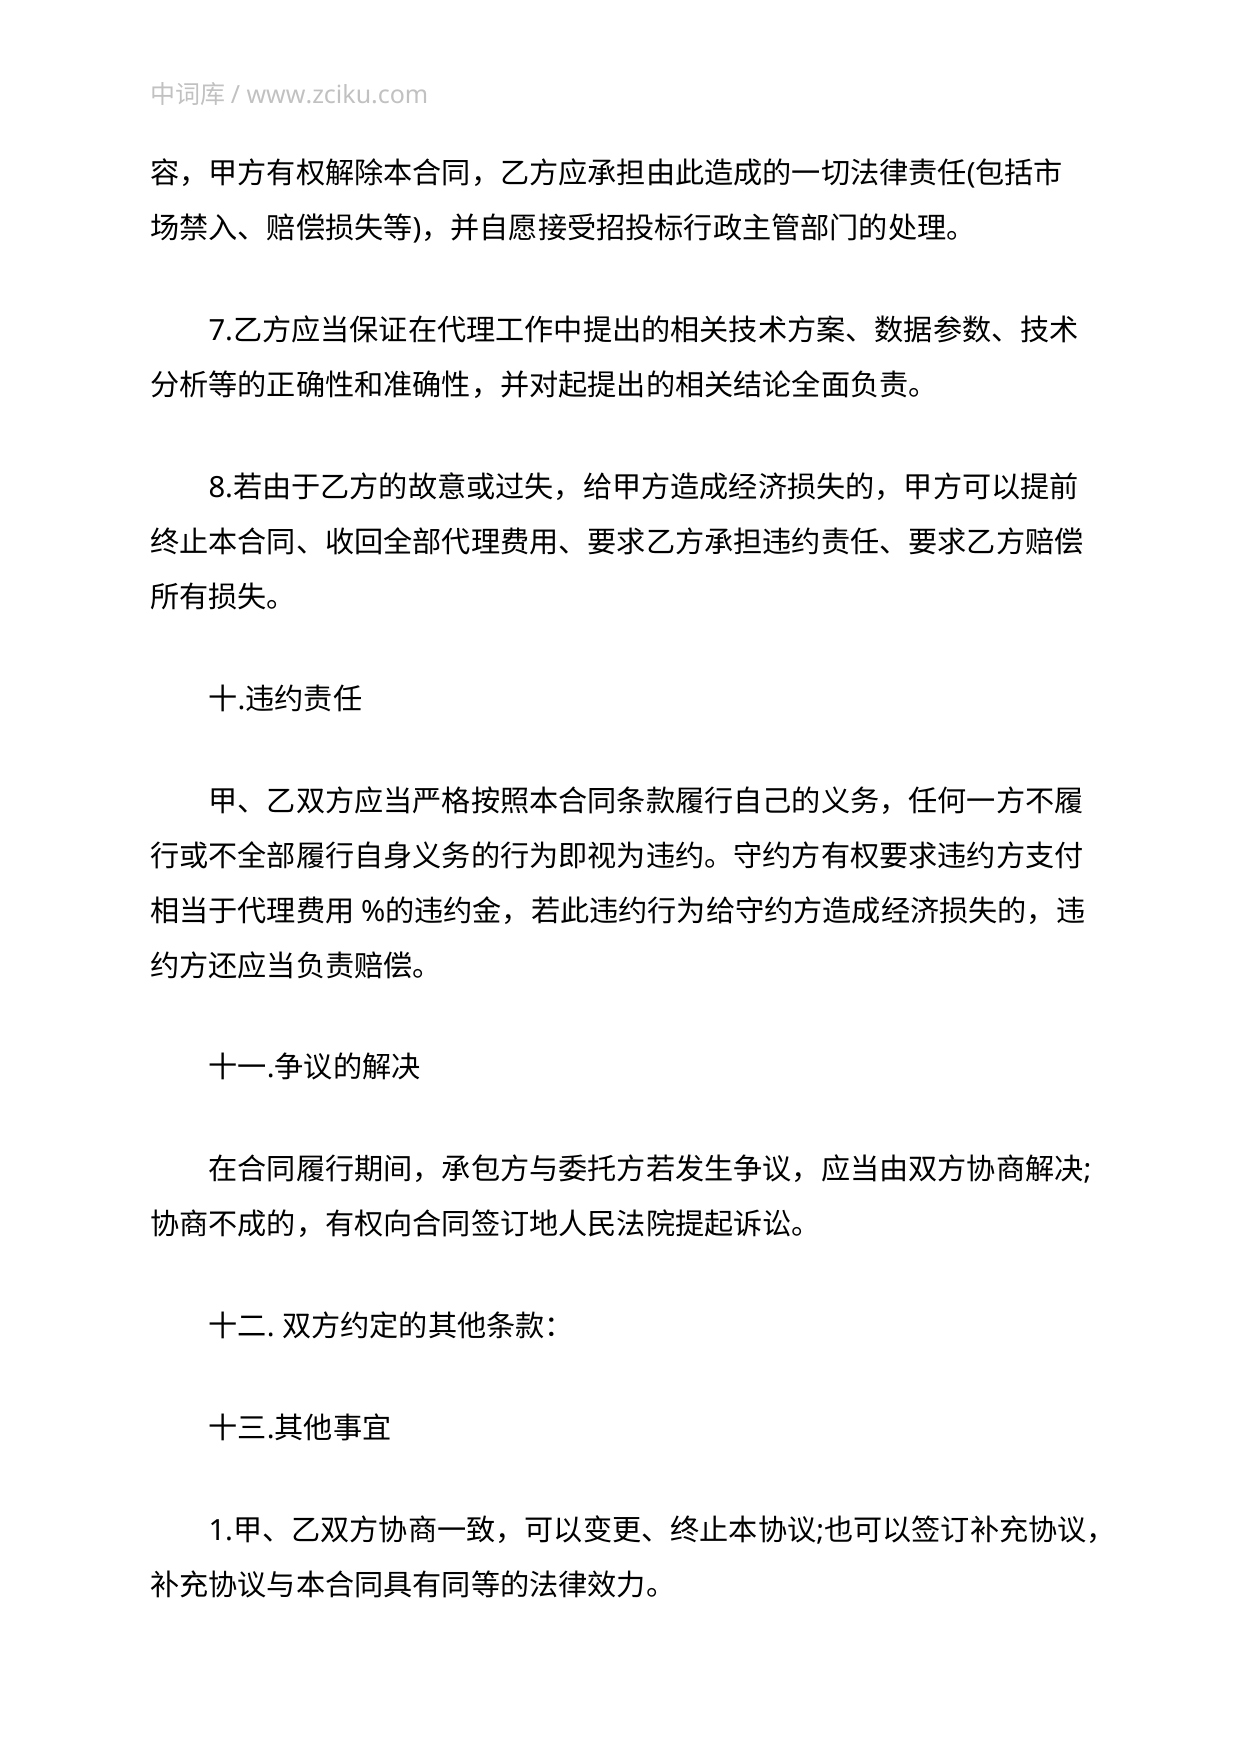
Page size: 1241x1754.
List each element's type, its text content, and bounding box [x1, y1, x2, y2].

text 8.若由于乙方的故意或过失，给甲方造成经济损失的，甲方可以提前终止本合同、收回全部代理费用、要求乙方承担违约责任、要求乙方赔偿所有损失。 [150, 464, 1090, 616]
text 甲、乙双方应当严格按照本合同条款履行自己的义务，任何一方不履行或不全部履行自身义务的行为即视为违约。守约方有权要求违约方支付相当于代理费用 %的违约金，若此违约行为给守约方造成经济损失的，违约方还应当负责赔偿。 [150, 777, 1090, 984]
text 十二. 双方约定的其他条款： [150, 1303, 1090, 1345]
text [150, 150, 1090, 247]
text 十一.争议的解决 [150, 1044, 1090, 1086]
text 1.甲、乙双方协商一致，可以变更、终止本协议;也可以签订补充协议，补充协议与本合同具有同等的法律效力。 [150, 1507, 1090, 1604]
text 在合同履行期间，承包方与委托方若发生争议，应当由双方协商解决;协商不成的，有权向合同签订地人民法院提起诉讼。 [150, 1146, 1090, 1243]
text 十.违约责任 [150, 675, 1090, 718]
text 7.乙方应当保证在代理工作中提出的相关技术方案、数据参数、技术分析等的正确性和准确性，并对起提出的相关结论全面负责。 [150, 307, 1090, 404]
text 十三.其他事宜 [150, 1405, 1090, 1447]
